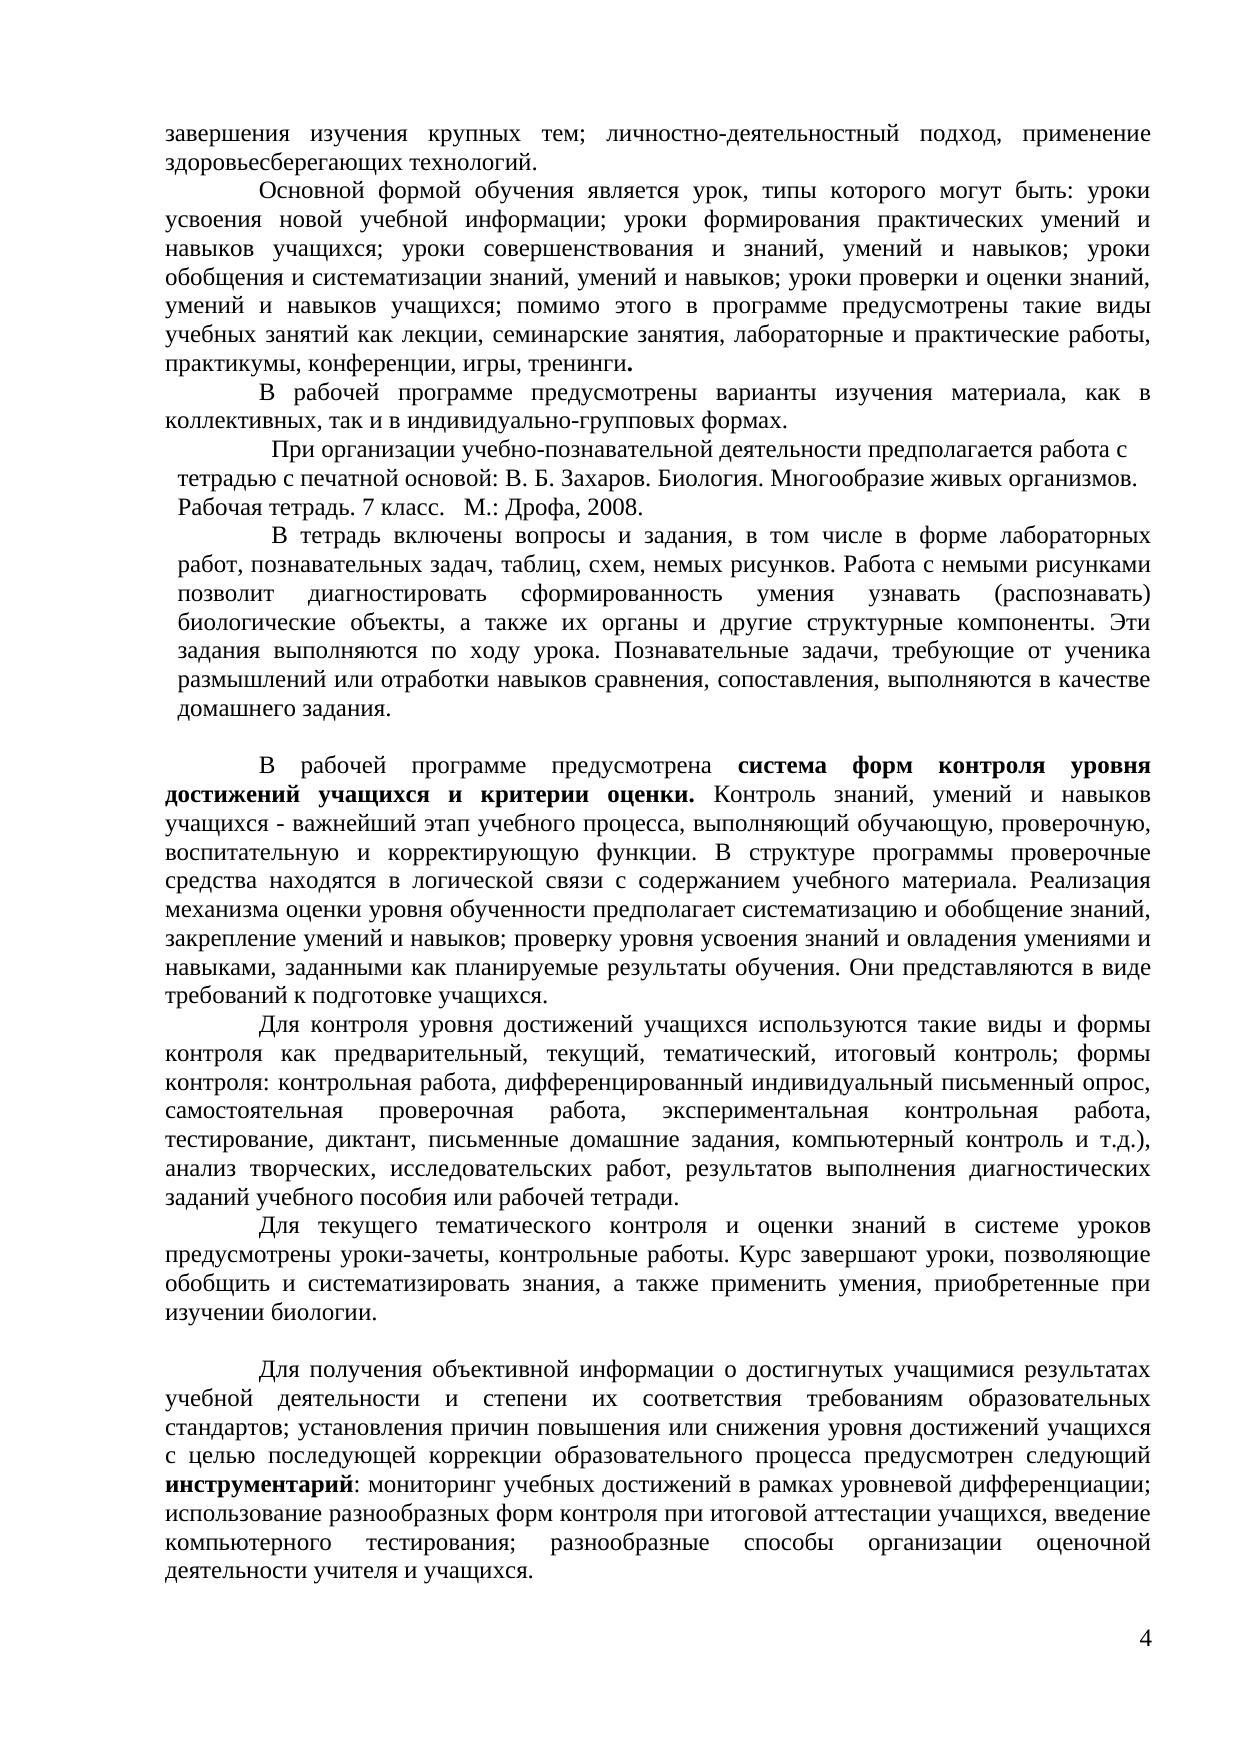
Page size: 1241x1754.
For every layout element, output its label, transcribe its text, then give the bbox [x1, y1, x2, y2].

text Основной формой обучения является урок, типы которого могут быть: уроки усвоения новой учебной информации; уроки формирования практических умений и навыков учащихся; уроки совершенствования и знаний, умений и навыков; уроки обобщения и систематизации знаний, умений и навыков; уроки проверки и оценки знаний, умений и навыков учащихся; помимо этого в программе предусмотрены такие виды учебных занятий как лекции, семинарские занятия, лабораторные и практические работы, практикумы, конференции, игры, тренинги. [165, 176, 1152, 377]
text Для контроля уровня достижений учащихся используются такие виды и формы контроля как предварительный, текущий, тематический, итоговый контроль; формы контроля: контрольная работа, дифференцированный индивидуальный письменный опрос, самостоятельная проверочная работа, экспериментальная контрольная работа, тестирование, диктант, письменные домашние задания, компьютерный контроль и т.д.), анализ творческих, исследовательских работ, результатов выполнения диагностических заданий учебного пособия или рабочей тетради. [165, 1009, 1152, 1211]
text В тетрадь включены вопросы и задания, в том числе в форме лабораторных работ, познавательных задач, таблиц, схем, немых рисунков. Работа с немыми рисунками позволит диагностировать сформированность умения узнавать (распознавать) биологические объекты, а также их органы и другие структурные компоненты. Эти задания выполняются по ходу урока. Познавательные задачи, требующие от ученика размышлений или отработки навыков сравнения, сопоставления, выполняются в качестве домашнего задания. [177, 521, 1152, 722]
text При организации учебно-познавательной деятельности предполагается работа с тетрадью с печатной основой: В. Б. Захаров. Биология. Многообразие живых организмов. Рабочая тетрадь. 7 класс. М.: Дрофа, 2008. [177, 434, 1152, 521]
text В рабочей программе предусмотрена система форм контроля уровня достижений учащихся и критерии оценки. Контроль знаний, умений и навыков учащихся - важнейший этап учебного процесса, выполняющий обучающую, проверочную, воспитательную и корректирующую функции. В структуре программы проверочные средства находятся в логической связи с содержанием учебного материала. Реализация механизма оценки уровня обученности предполагает систематизацию и обобщение знаний, закрепление умений и навыков; проверку уровня усвоения знаний и овладения умениями и навыками, заданными как планируемые результаты обучения. Они представляются в виде требований к подготовке учащихся. [165, 751, 1152, 1009]
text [165, 118, 1152, 176]
text Для текущего тематического контроля и оценки знаний в системе уроков предусмотрены уроки-зачеты, контрольные работы. Курс завершают уроки, позволяющие обобщить и систематизировать знания, а также применить умения, приобретенные при изучении биологии. [165, 1211, 1152, 1326]
text В рабочей программе предусмотрены варианты изучения материала, как в коллективных, так и в индивидуально-групповых формах. [165, 377, 1152, 434]
text Для получения объективной информации о достигнутых учащимися результатах учебной деятельности и степени их соответствия требованиям образовательных стандартов; установления причин повышения или снижения уровня достижений учащихся с целью последующей коррекции образовательного процесса предусмотрен следующий инструментарий: мониторинг учебных достижений в рамках уровневой дифференциации; использование разнообразных форм контроля при итоговой аттестации учащихся, введение компьютерного тестирования; разнообразные способы организации оценочной деятельности учителя и учащихся. [165, 1354, 1152, 1584]
